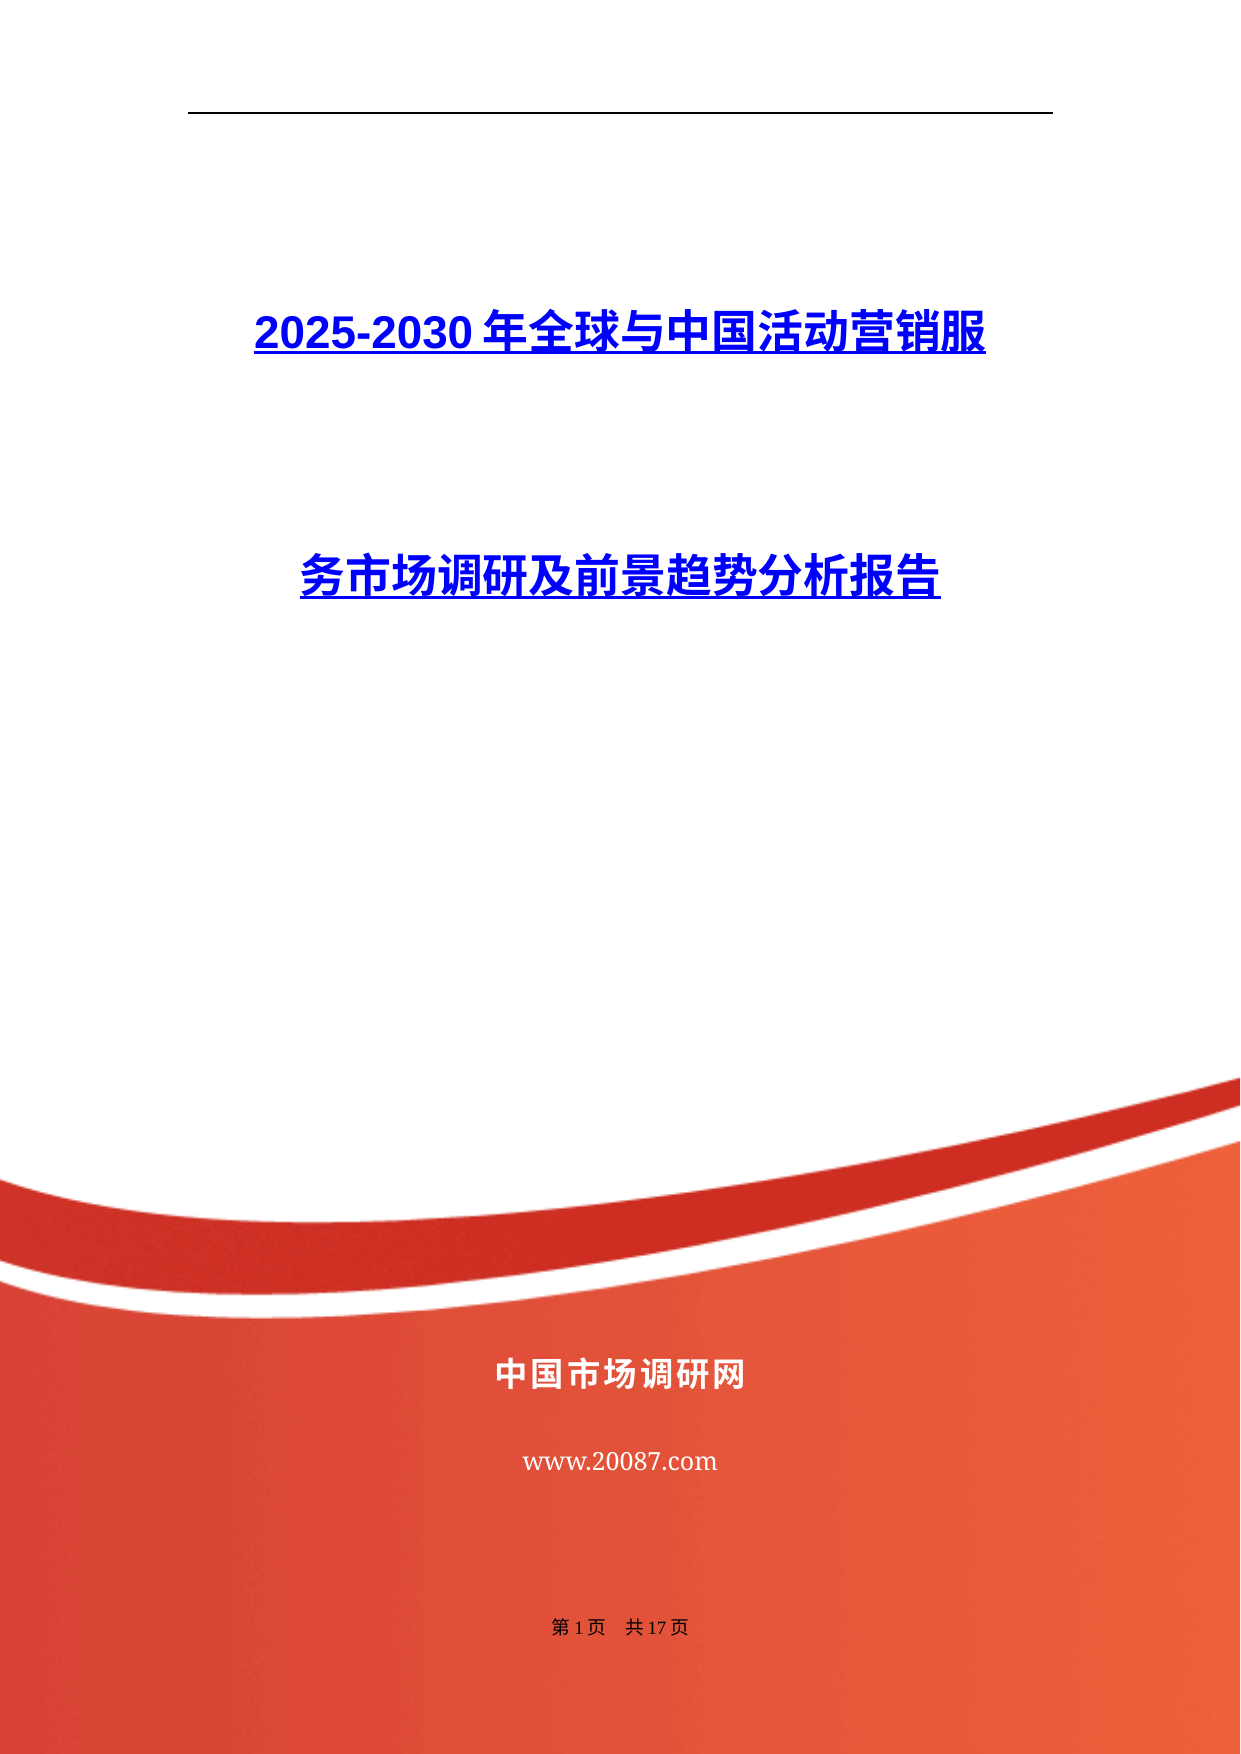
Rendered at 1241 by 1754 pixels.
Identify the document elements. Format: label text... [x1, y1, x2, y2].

text www.20087.com [187, 1428, 1053, 1493]
picture [0, 1006, 1241, 1754]
table_header 2025-2030年全球与中国活动营销服务市场调研及前景趋势分析报告 [188, 207, 1053, 773]
subtitle 中国市场调研网 [187, 1339, 1053, 1404]
